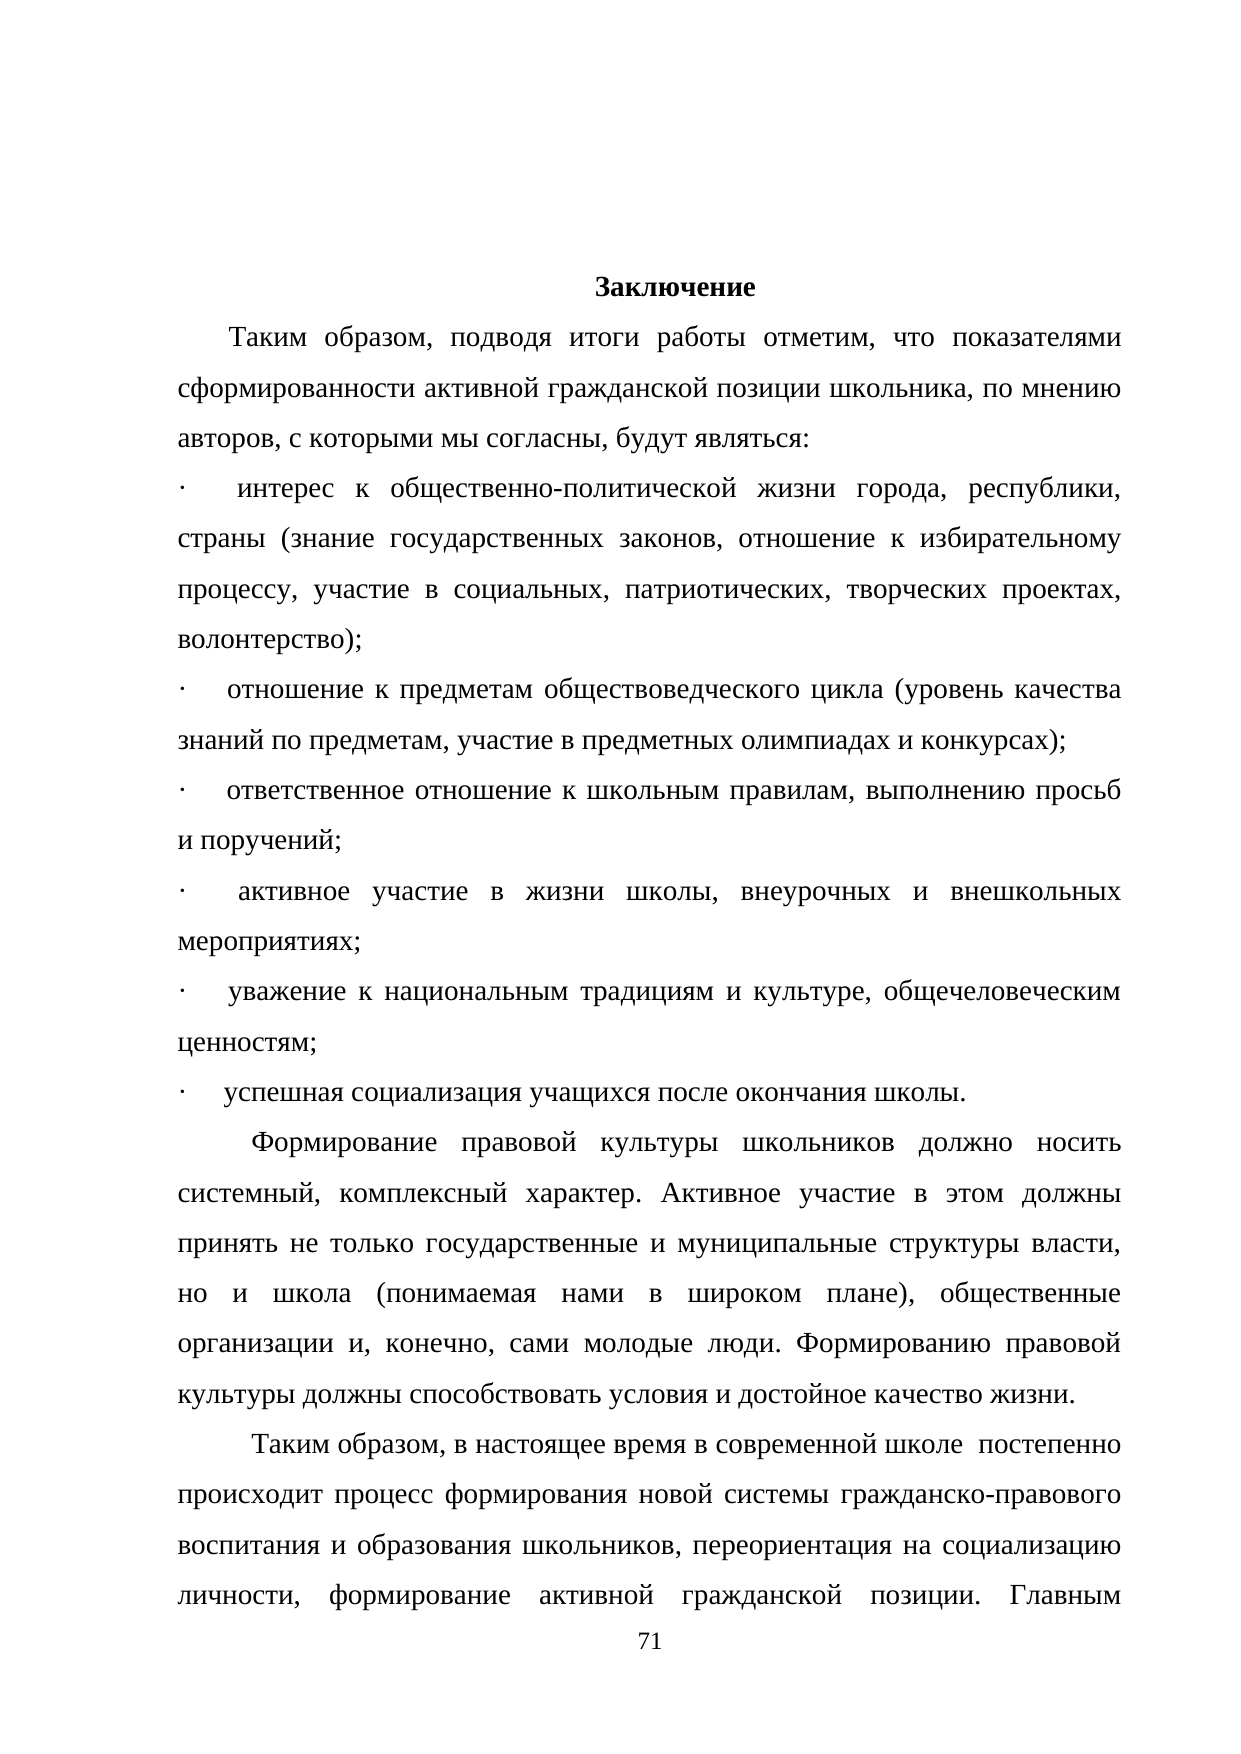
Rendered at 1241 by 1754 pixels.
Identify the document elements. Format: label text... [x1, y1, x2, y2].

text · интерес к общественно-политической жизни города, республики, страны (знание государственных законов, отношение к избирательному процессу, участие в социальных, патриотических, творческих проектах, волонтерство); [177, 470, 1122, 655]
text · ответственное отношение к школьным правилам, выполнению просьб и поручений; [177, 772, 1122, 856]
text Формирование правовой культуры школьников должно носить системный, комплексный характер. Активное участие в этом должны принять не только государственные и муниципальные структуры власти, но и школа (понимаемая нами в широком плане), общественные организации и, конечно, сами молодые люди. Формированию правовой культуры должны способствовать условия и достойное качество жизни. [177, 1124, 1122, 1409]
text · активное участие в жизни школы, внеурочных и внешкольных мероприятиях; [177, 873, 1122, 957]
text Таким образом, подводя итоги работы отметим, что показателями сформированности активной гражданской позиции школьника, по мнению авторов, с которыми мы согласны, будут являться: [177, 319, 1122, 453]
text · отношение к предметам обществоведческого цикла (уровень качества знаний по предметам, участие в предметных олимпиадах и конкурсах); [177, 672, 1122, 755]
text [177, 1426, 1122, 1611]
text · уважение к национальным традициям и культуре, общечеловеческим ценностям; [177, 973, 1122, 1057]
text Заключение [178, 269, 1122, 303]
text · успешная социализация учащихся после окончания школы. [177, 1074, 1122, 1108]
